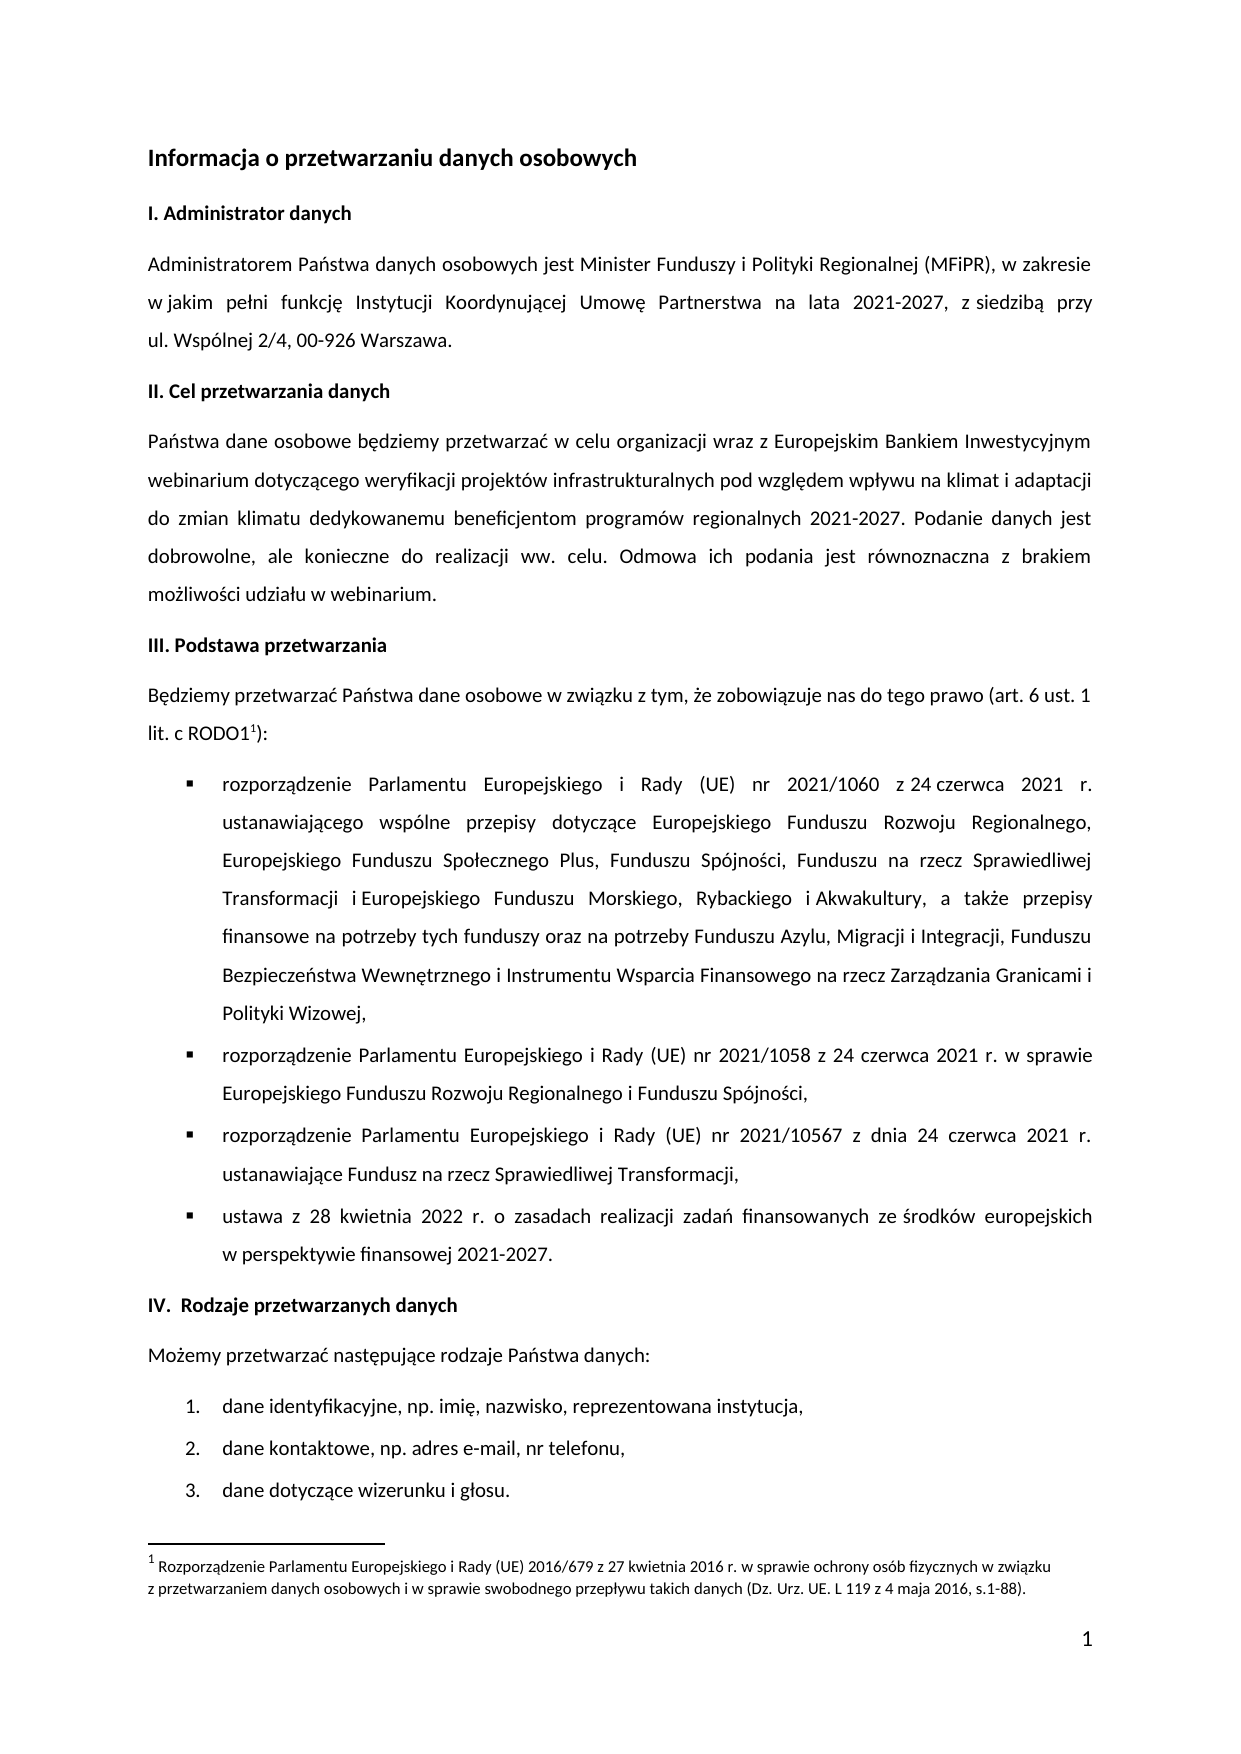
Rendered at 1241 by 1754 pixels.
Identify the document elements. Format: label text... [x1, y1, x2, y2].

list dane kontaktowe, np. adres e-mail, nr telefonu, [185, 1435, 1093, 1461]
text Administratorem Państwa danych osobowych jest Minister Funduszy i Polityki Regionalnej (MFiPR), w zakresie w jakim pełni funkcję Instytucji Koordynującej Umowę Partnerstwa na lata 2021-2027, z siedzibą przy ul. Wspólnej 2/4, 00-926 Warszawa. [148, 251, 1093, 353]
list dane identyfikacyjne, np. imię, nazwisko, reprezentowana instytucja, [185, 1393, 1093, 1418]
text IV. Rodzaje przetwarzanych danych [148, 1292, 1093, 1317]
text Państwa dane osobowe będziemy przetwarzać w celu organizacji wraz z Europejskim Bankiem Inwestycyjnym webinarium dotyczącego weryfikacji projektów infrastrukturalnych pod względem wpływu na klimat i adaptacji do zmian klimatu dedykowanemu beneficjentom programów regionalnych 2021-2027. Podanie danych jest dobrowolne, ale konieczne do realizacji ww. celu. Odmowa ich podania jest równoznaczna z brakiem możliwości udziału w webinarium. [148, 429, 1093, 607]
text Możemy przetwarzać następujące rodzaje Państwa danych: [148, 1342, 1093, 1368]
text III. Podstawa przetwarzania [148, 632, 1093, 657]
list rozporządzenie Parlamentu Europejskiego i Rady (UE) nr 2021/10567 z dnia 24 czerwca 2021 r. ustanawiające Fundusz na rzecz Sprawiedliwej Transformacji, [185, 1123, 1093, 1186]
text I. Administrator danych [148, 201, 1093, 226]
list dane dotyczące wizerunku i głosu. [185, 1478, 1093, 1503]
list rozporządzenie Parlamentu Europejskiego i Rady (UE) nr 2021/1060 z 24 czerwca 2021 r. ustanawiającego wspólne przepisy dotyczące Europejskiego Funduszu Rozwoju Regionalnego, Europejskiego Funduszu Społecznego Plus, Funduszu Spójności, Funduszu na rzecz Sprawiedliwej Transformacji i Europejskiego Funduszu Morskiego, Rybackiego i Akwakultury, a także przepisy finansowe na potrzeby tych funduszy oraz na potrzeby Funduszu Azylu, Migracji i Integracji, Funduszu Bezpieczeństwa Wewnętrznego i Instrumentu Wsparcia Finansowego na rzecz Zarządzania Granicami i Polityki Wizowej, [185, 771, 1093, 1025]
text Informacja o przetwarzaniu danych osobowych [148, 142, 1093, 173]
text II. Cel przetwarzania danych [148, 378, 1093, 403]
text Będziemy przetwarzać Państwa dane osobowe w związku z tym, że zobowiązuje nas do tego prawo (art. 6 ust. 1 lit. c RODO1): [148, 682, 1093, 746]
list ustawa z 28 kwietnia 2022 r. o zasadach realizacji zadań finansowanych ze środków europejskich w perspektywie finansowej 2021-2027. [185, 1203, 1093, 1267]
list rozporządzenie Parlamentu Europejskiego i Rady (UE) nr 2021/1058 z 24 czerwca 2021 r. w sprawie Europejskiego Funduszu Rozwoju Regionalnego i Funduszu Spójności, [185, 1042, 1093, 1106]
